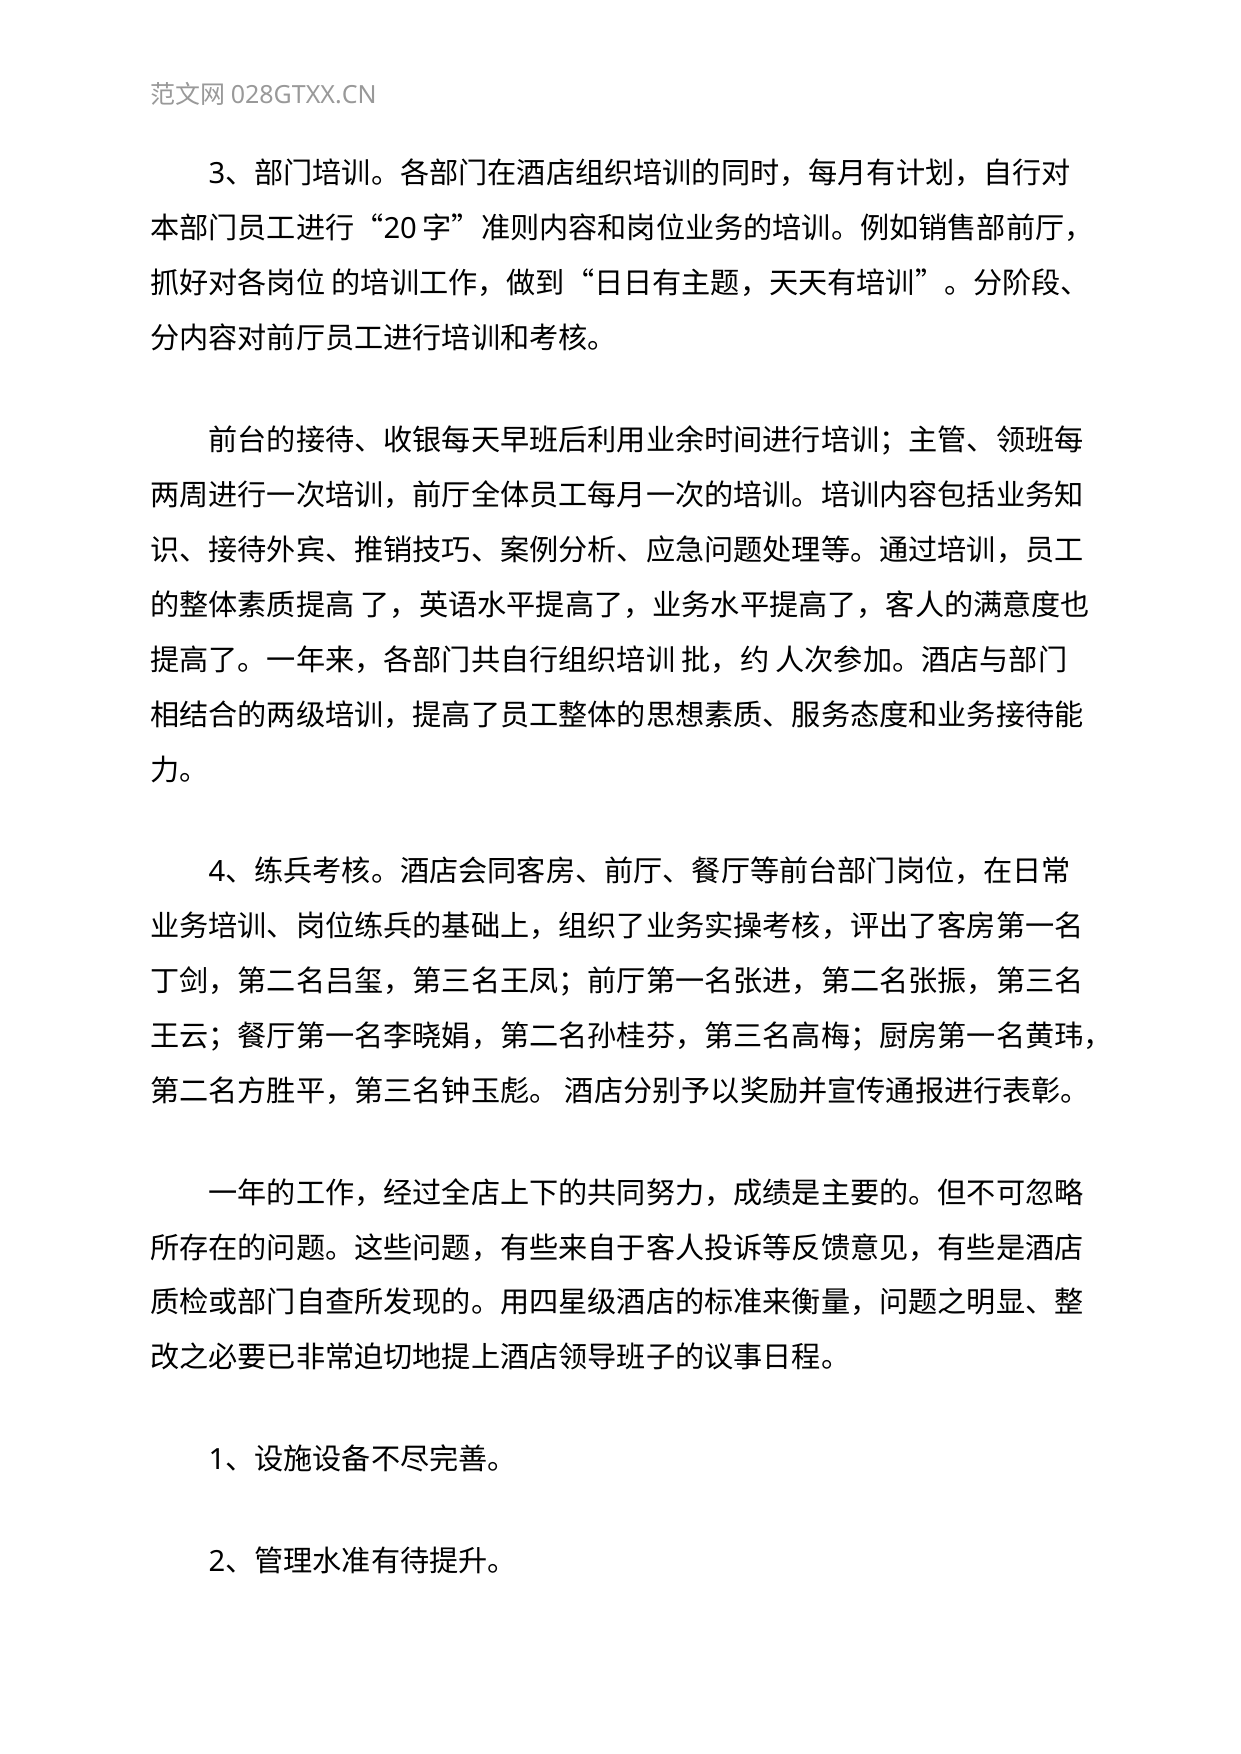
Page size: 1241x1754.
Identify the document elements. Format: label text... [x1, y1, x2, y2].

text 2、管理水准有待提升。 [150, 1538, 1090, 1580]
text 1、设施设备不尽完善。 [150, 1436, 1090, 1478]
text 3、部门培训。各部门在酒店组织培训的同时，每月有计划，自行对本部门员工进行“20字”准则内容和岗位业务的培训。例如销售部前厅，抓好对各岗位 的培训工作，做到“日日有主题，天天有培训”。分阶段、分内容对前厅员工进行培训和考核。 [150, 150, 1090, 357]
text 前台的接待、收银每天早班后利用业余时间进行培训；主管、领班每两周进行一次培训，前厅全体员工每月一次的培训。培训内容包括业务知识、接待外宾、推销技巧、案例分析、应急问题处理等。通过培训，员工的整体素质提高 了，英语水平提高了，业务水平提高了，客人的满意度也提高了。一年来，各部门共自行组织培训 批，约 人次参加。酒店与部门相结合的两级培训，提高了员工整体的思想素质、服务态度和业务接待能力。 [150, 417, 1090, 788]
text 4、练兵考核。酒店会同客房、前厅、餐厅等前台部门岗位，在日常业务培训、岗位练兵的基础上，组织了业务实操考核，评出了客房第一名丁剑，第二名吕玺，第三名王凤；前厅第一名张进，第二名张振，第三名王云；餐厅第一名李晓娟，第二名孙桂芬，第三名高梅；厨房第一名黄玮，第二名方胜平，第三名钟玉彪。 酒店分别予以奖励并宣传通报进行表彰。 [150, 848, 1090, 1110]
text 一年的工作，经过全店上下的共同努力，成绩是主要的。但不可忽略所存在的问题。这些问题，有些来自于客人投诉等反馈意见，有些是酒店质检或部门自查所发现的。用四星级酒店的标准来衡量，问题之明显、整改之必要已非常迫切地提上酒店领导班子的议事日程。 [150, 1169, 1090, 1376]
